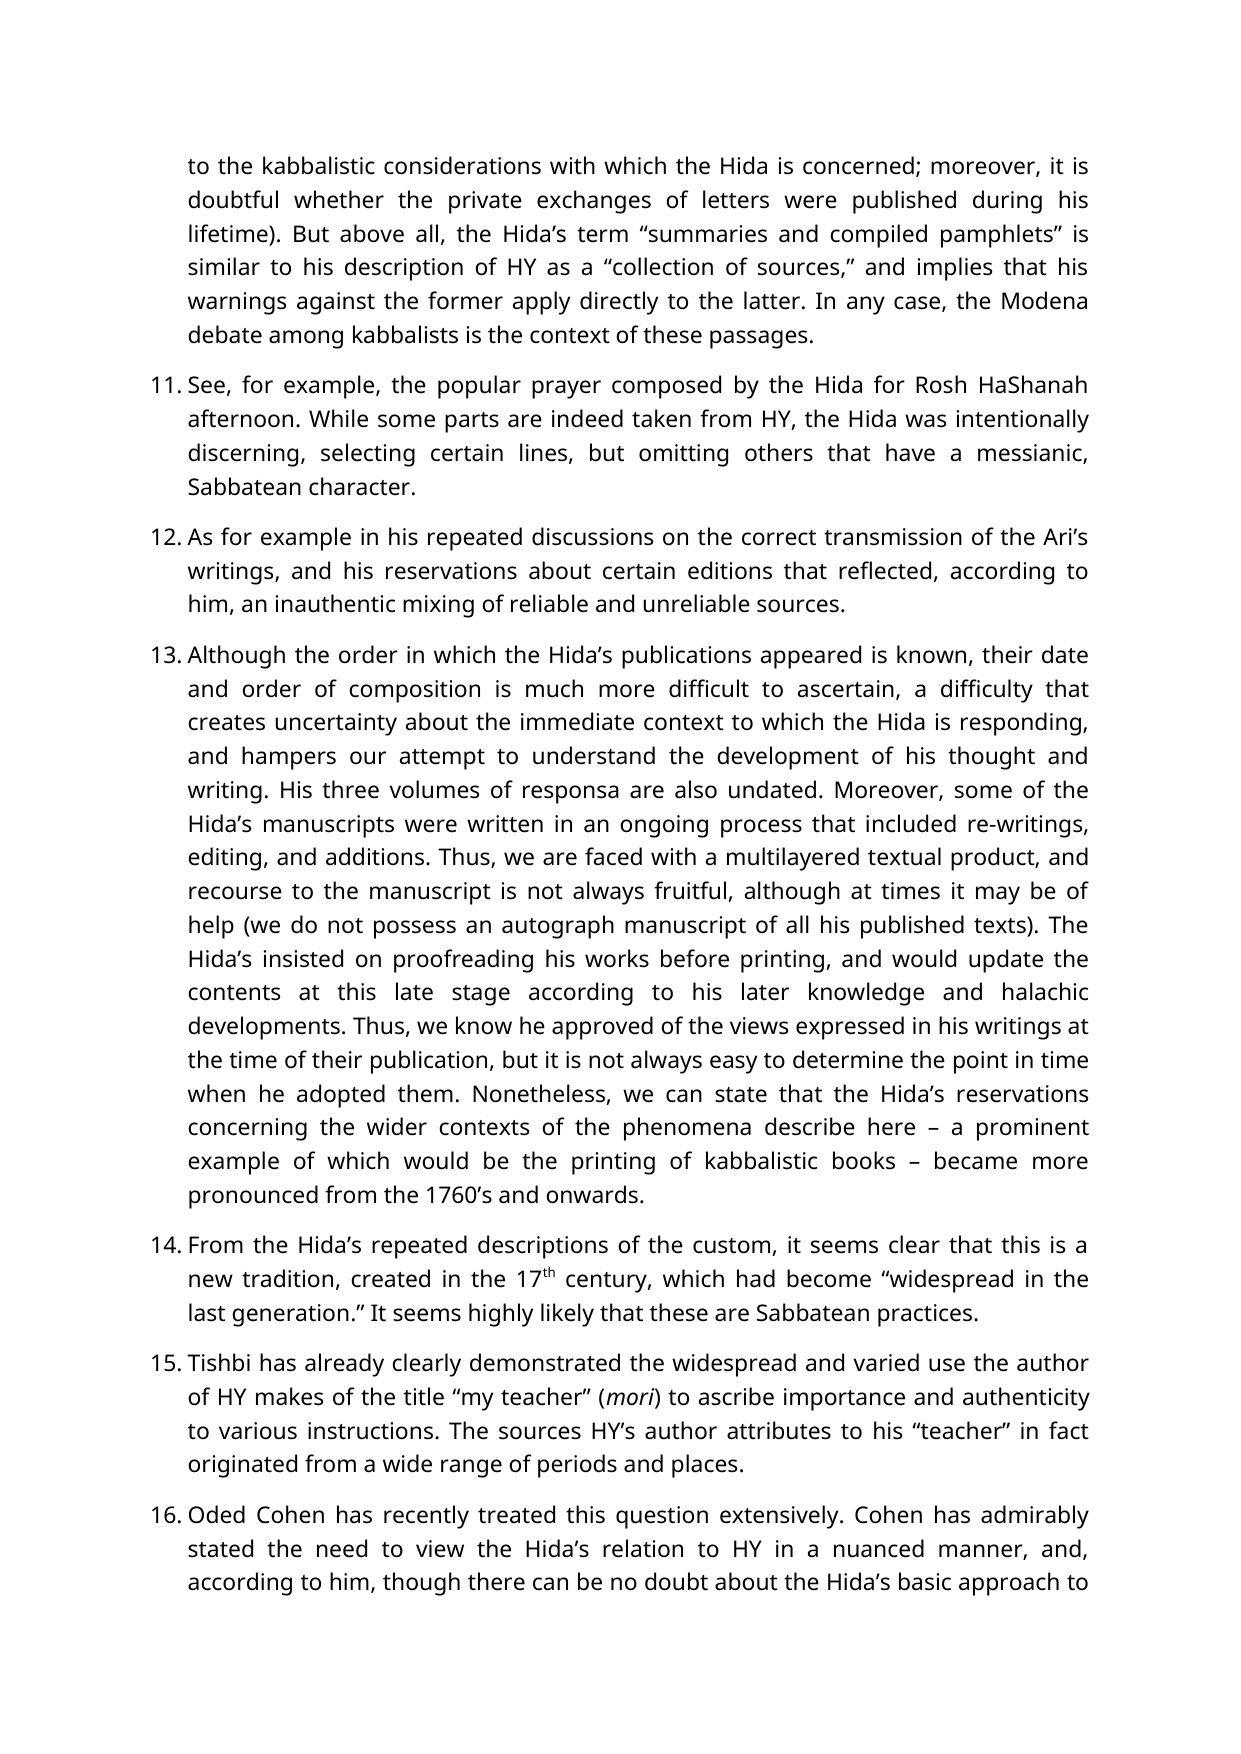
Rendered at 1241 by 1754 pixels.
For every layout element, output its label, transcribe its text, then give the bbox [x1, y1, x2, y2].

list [150, 1499, 1090, 1597]
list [150, 150, 1090, 350]
list Although the order in which the Hida’s publications appeared is known, their date and order of composition is much more difficult to ascertain, a difficulty that creates uncertainty about the immediate context to which the Hida is responding, and hampers our attempt to understand the development of his thought and writing. His three volumes of responsa are also undated. Moreover, some of the Hida’s manuscripts were written in an ongoing process that included re-writings, editing, and additions. Thus, we are faced with a multilayered textual product, and recourse to the manuscript is not always fruitful, although at times it may be of help (we do not possess an autograph manuscript of all his published texts). The Hida’s insisted on proofreading his works before printing, and would update the contents at this late stage according to his later knowledge and halachic developments. Thus, we know he approved of the views expressed in his writings at the time of their publication, but it is not always easy to determine the point in time when he adopted them. Nonetheless, we can state that the Hida’s reservations concerning the wider contexts of the phenomena describe here – a prominent example of which would be the printing of kabbalistic books – became more pronounced from the 1760’s and onwards. [150, 639, 1090, 1210]
list See, for example, the popular prayer composed by the Hida for Rosh HaShanah afternoon. While some parts are indeed taken from HY, the Hida was intentionally discerning, selecting certain lines, but omitting others that have a messianic, Sabbatean character. [150, 369, 1090, 502]
list From the Hida’s repeated descriptions of the custom, it seems clear that this is a new tradition, created in the 17th century, which had become “widespread in the last generation.” It seems highly likely that these are Sabbatean practices. [150, 1229, 1090, 1328]
list Tishbi has already clearly demonstrated the widespread and varied use the author of HY makes of the title “my teacher” (mori) to ascribe importance and authenticity to various instructions. The sources HY’s author attributes to his “teacher” in fact originated from a wide range of periods and places. [150, 1347, 1090, 1479]
list As for example in his repeated discussions on the correct transmission of the Ari’s writings, and his reservations about certain editions that reflected, according to him, an inauthentic mixing of reliable and unreliable sources. [150, 521, 1090, 619]
